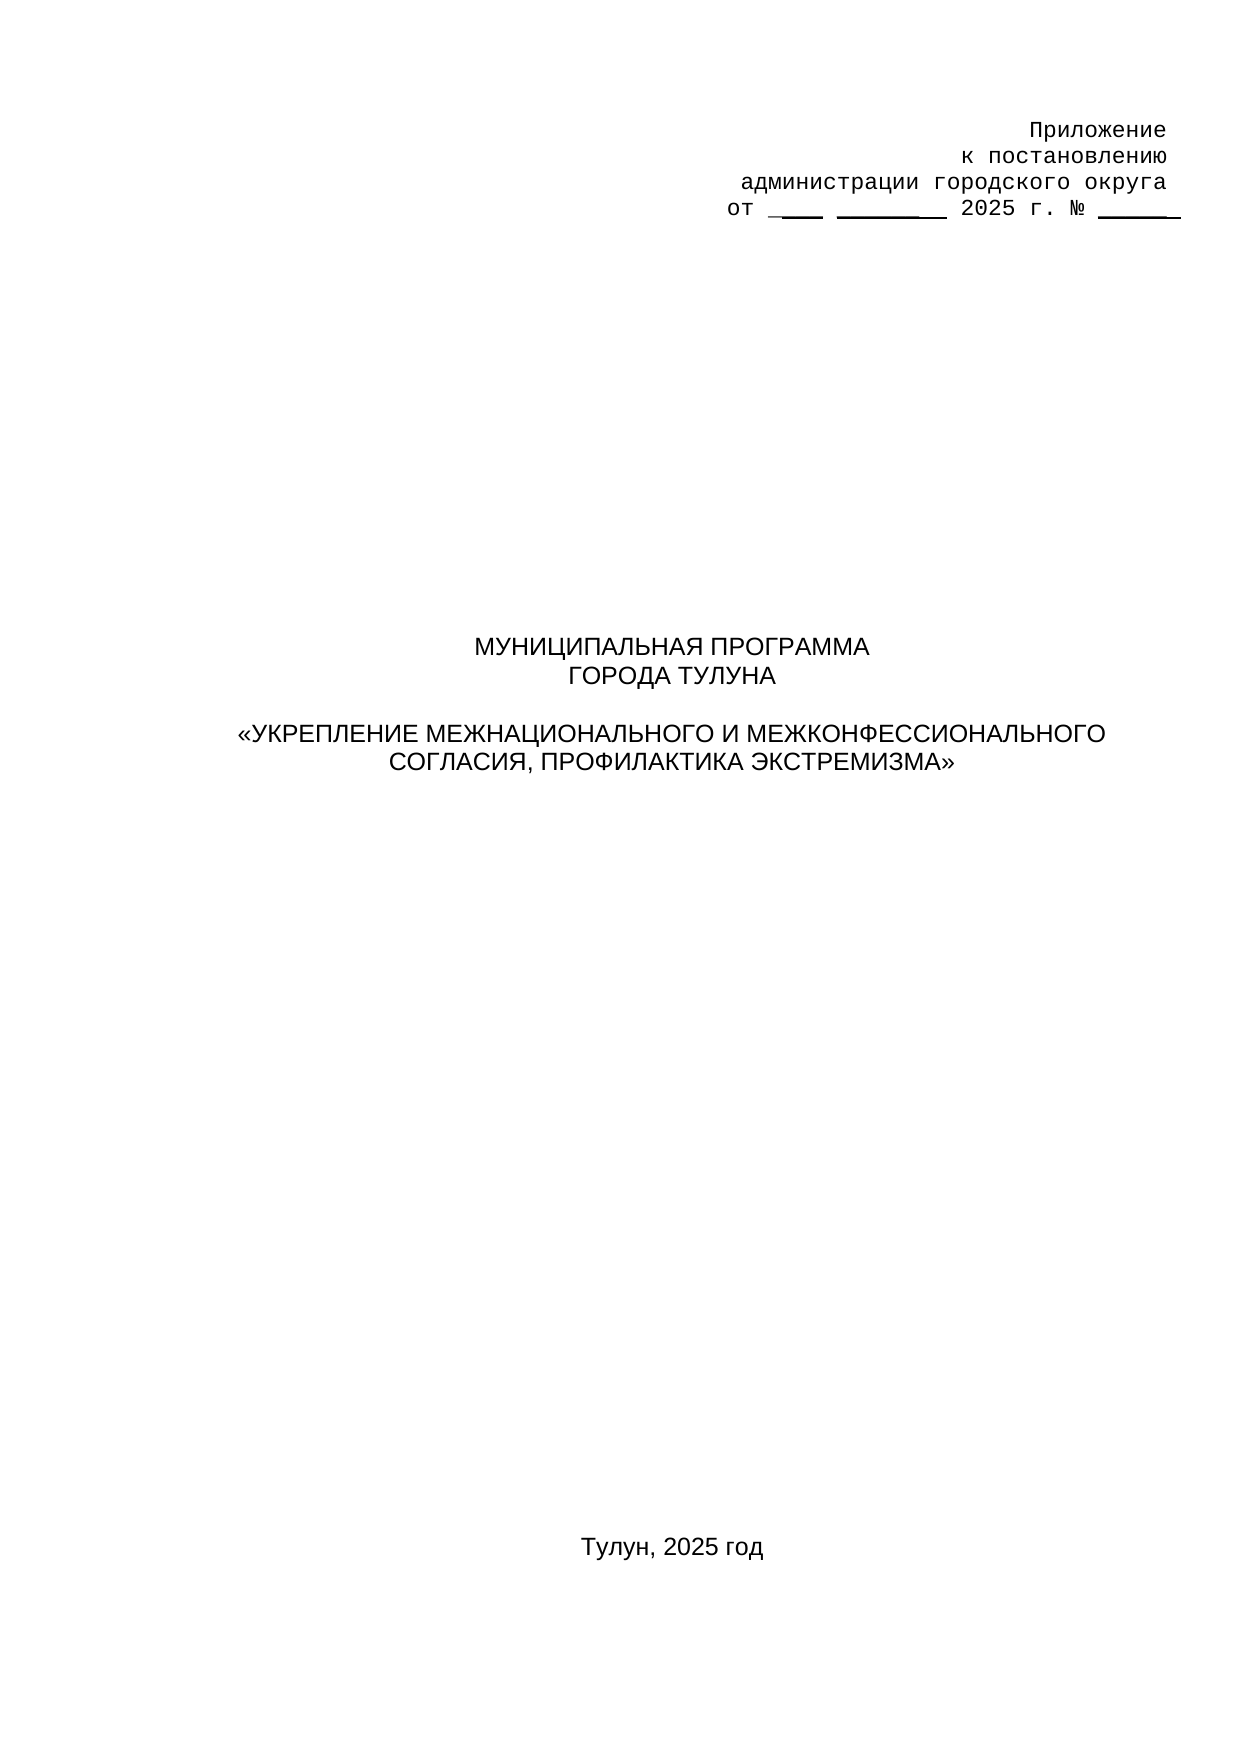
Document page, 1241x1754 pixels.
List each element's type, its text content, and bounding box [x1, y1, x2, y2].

text Тулун, 2025 год [177, 1532, 1167, 1561]
text администрации городского округа от ____ ______ 2025 г. № _____ [177, 170, 1167, 222]
text Приложение [177, 118, 1167, 144]
text ГОРОДА ТУЛУНА [177, 661, 1167, 690]
text «УКРЕПЛЕНИЕ МЕЖНАЦИОНАЛЬНОГО И МЕЖКОНФЕССИОНАЛЬНОГО СОГЛАСИЯ, ПРОФИЛАКТИКА ЭКСТРЕМИЗМА» [177, 718, 1167, 776]
text МУНИЦИПАЛЬНАЯ ПРОГРАММА [177, 632, 1167, 661]
text к постановлению [177, 144, 1167, 170]
